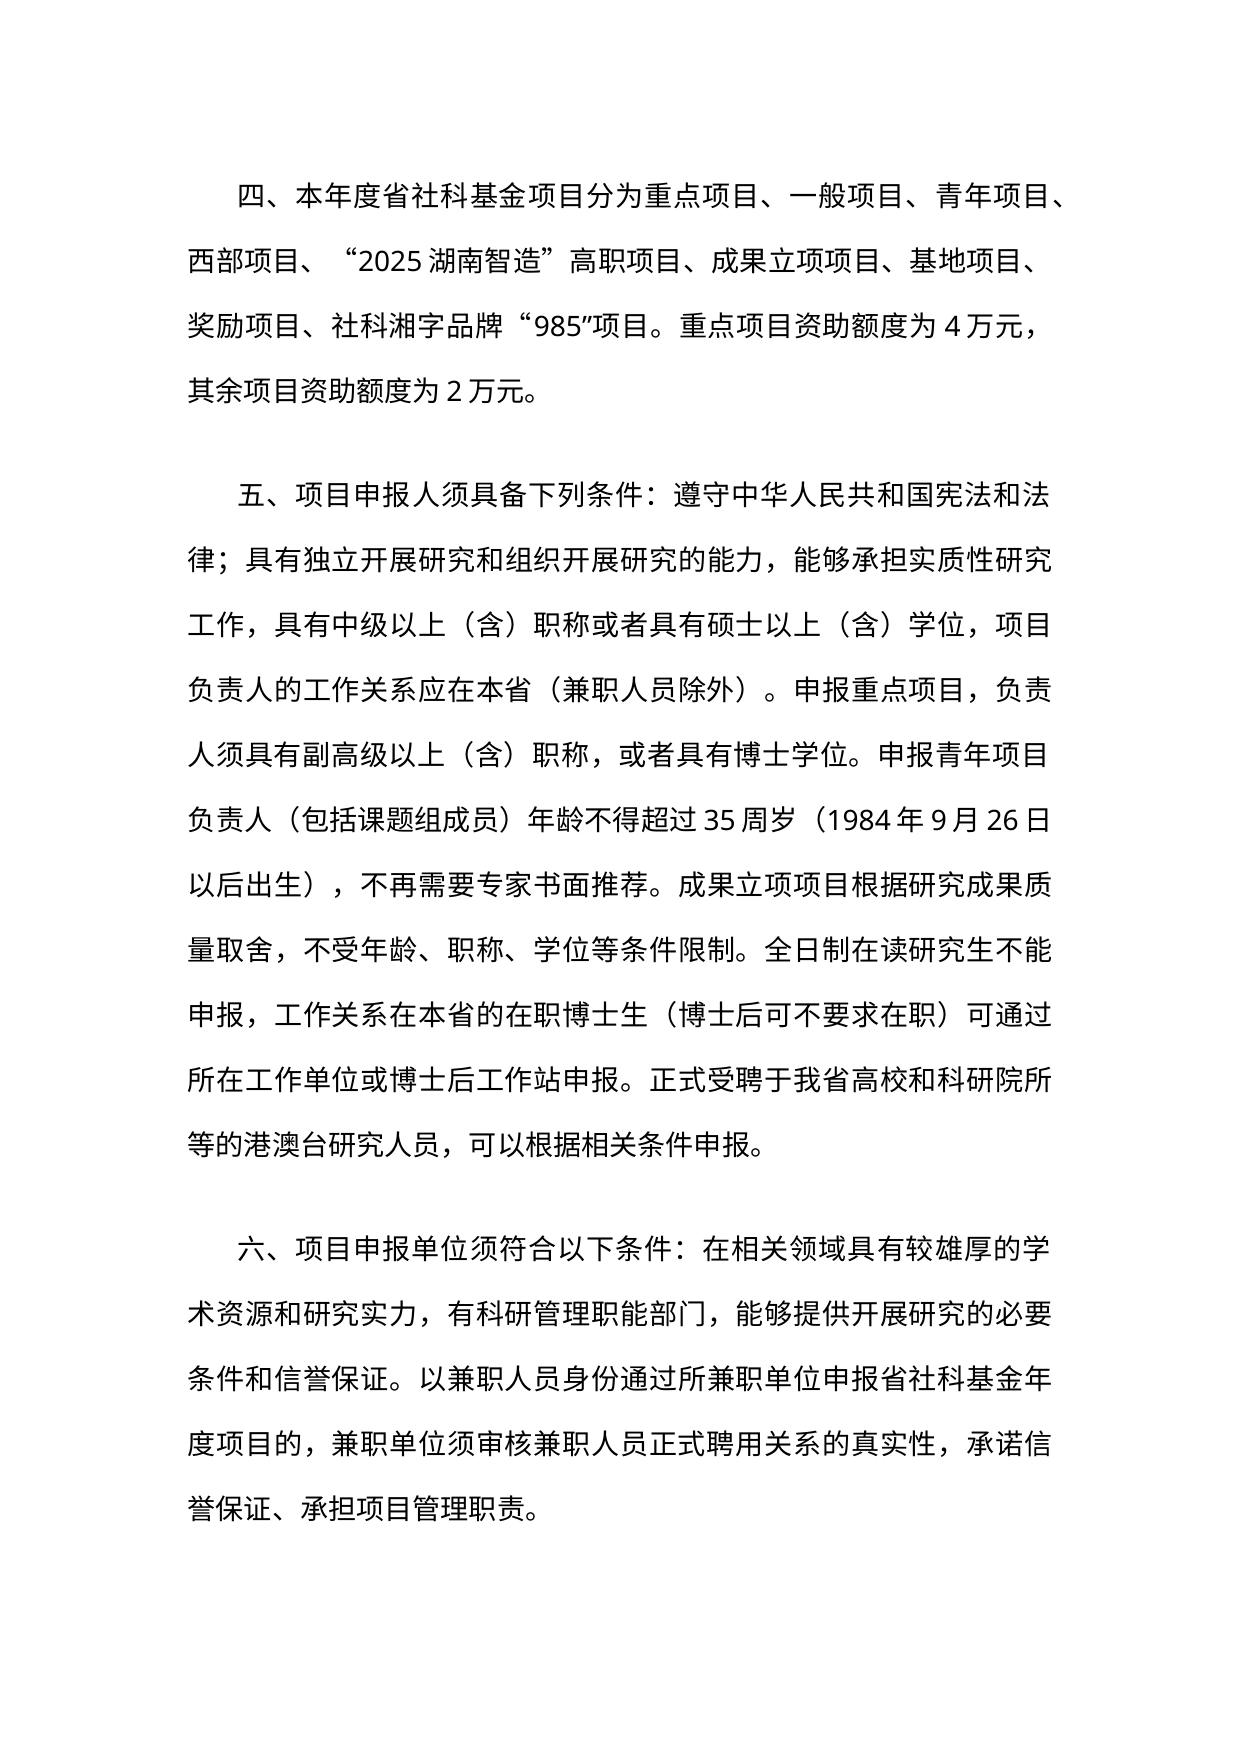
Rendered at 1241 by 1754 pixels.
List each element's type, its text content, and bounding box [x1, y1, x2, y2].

text 四、本年度省社科基金项目分为重点项目、一般项目、青年项目、西部项目、“2025湖南智造”高职项目、成果立项项目、基地项目、奖励项目、社科湘字品牌“985”项目。重点项目资助额度为4万元，其余项目资助额度为2万元。 [187, 162, 1053, 422]
text 六、项目申报单位须符合以下条件：在相关领域具有较雄厚的学术资源和研究实力，有科研管理职能部门，能够提供开展研究的必要条件和信誉保证。以兼职人员身份通过所兼职单位申报省社科基金年度项目的，兼职单位须审核兼职人员正式聘用关系的真实性，承诺信誉保证、承担项目管理职责。 [187, 1215, 1053, 1540]
text 五、项目申报人须具备下列条件：遵守中华人民共和国宪法和法律；具有独立开展研究和组织开展研究的能力，能够承担实质性研究工作，具有中级以上（含）职称或者具有硕士以上（含）学位，项目负责人的工作关系应在本省（兼职人员除外）。申报重点项目，负责人须具有副高级以上（含）职称，或者具有博士学位。申报青年项目，负责人（包括课题组成员）年龄不得超过35周岁（1984年9月26日以后出生），不再需要专家书面推荐。成果立项项目根据研究成果质量取舍，不受年龄、职称、学位等条件限制。全日制在读研究生不能申报，工作关系在本省的在职博士生（博士后可不要求在职）可通过所在工作单位或博士后工作站申报。正式受聘于我省高校和科研院所等的港澳台研究人员，可以根据相关条件申报。 [187, 461, 1053, 1176]
